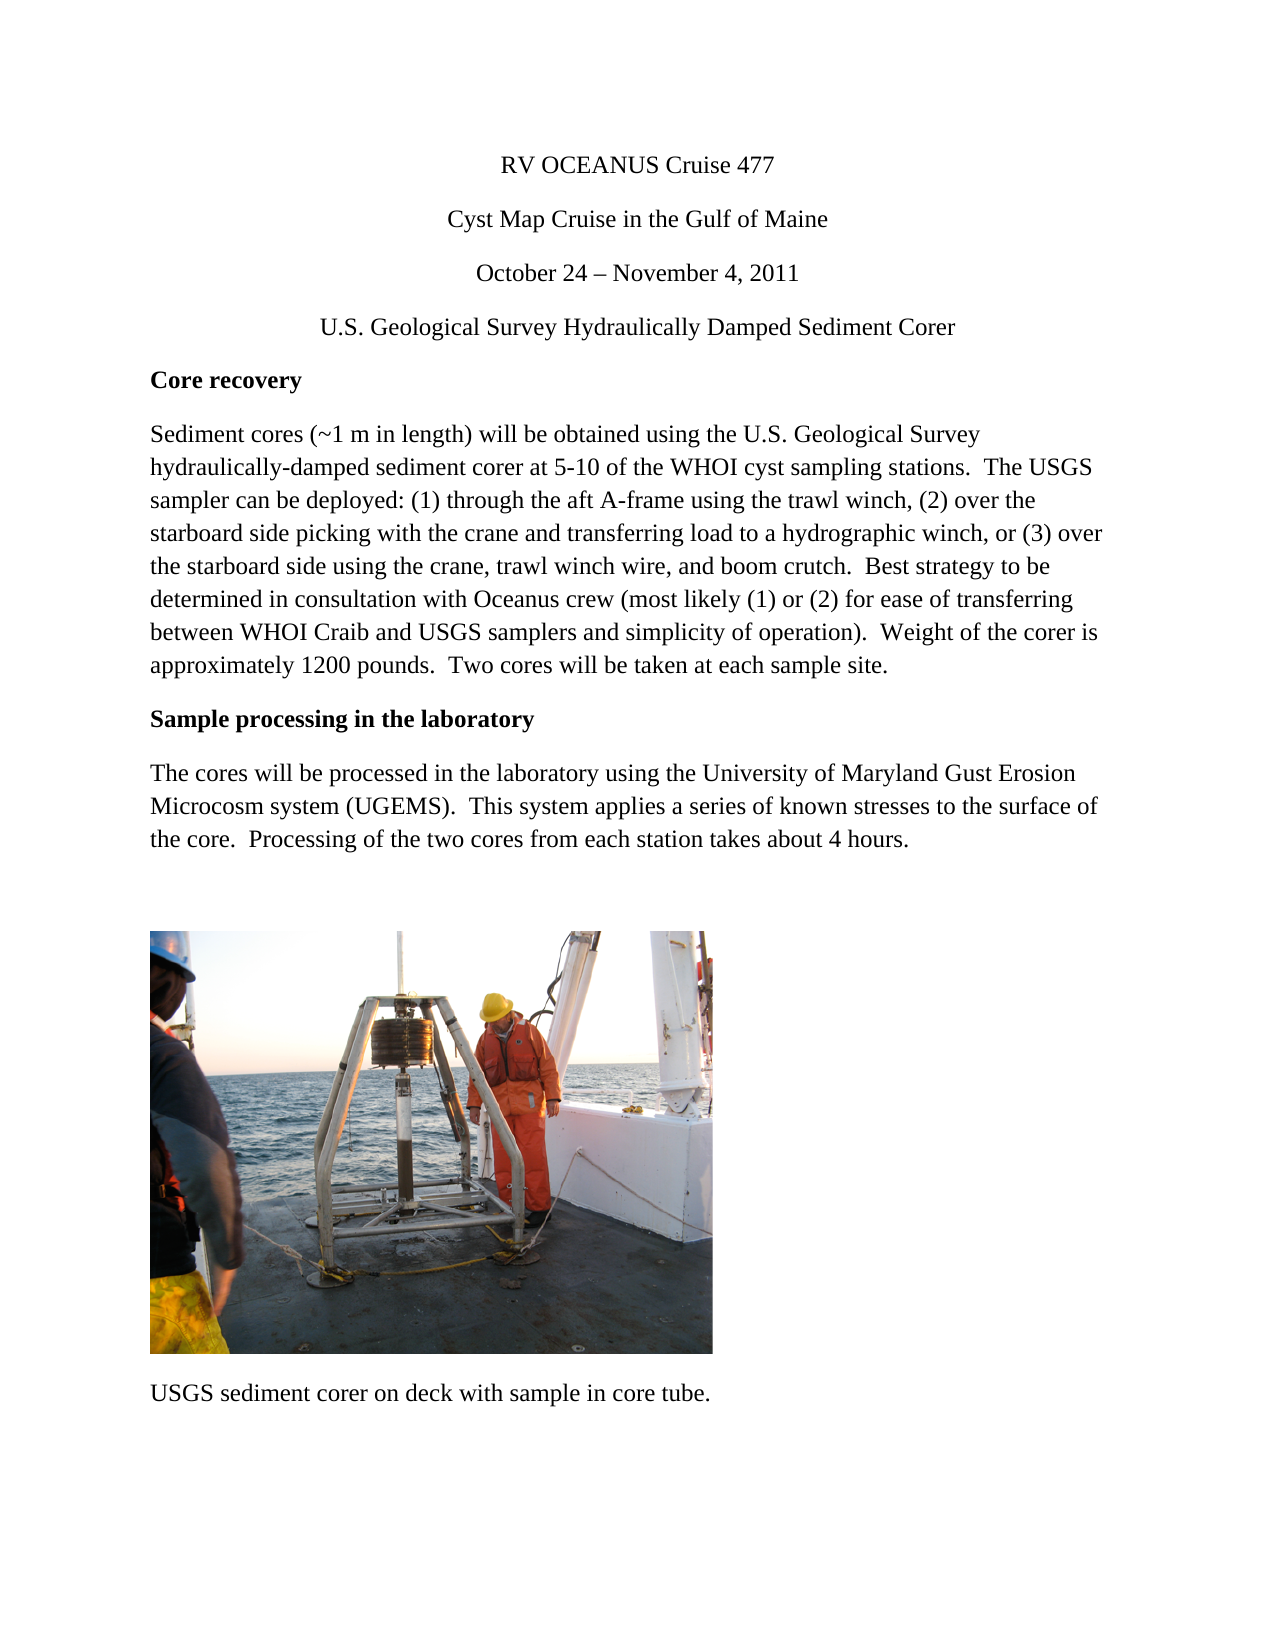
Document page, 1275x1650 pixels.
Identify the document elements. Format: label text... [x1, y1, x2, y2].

text Core recovery [150, 365, 1125, 394]
text RV OCEANUS Cruise 477 [150, 150, 1125, 179]
text U.S. Geological Survey Hydraulically Damped Sediment Corer [150, 312, 1125, 340]
text Sample processing in the laboratory [150, 704, 1125, 733]
text USGS sediment corer on deck with sample in core tube. [150, 1378, 1125, 1407]
text The cores will be processed in the laboratory using the University of Maryland Gust Erosion Microcosm system (UGEMS). This system applies a series of known stresses to the surface of the core. Processing of the two cores from each station takes about 4 hours. [150, 758, 1125, 853]
text October 24 – November 4, 2011 [150, 258, 1125, 286]
picture [150, 931, 713, 1354]
text Sediment cores (~1 m in length) will be obtained using the U.S. Geological Survey hydraulically-damped sediment corer at 5-10 of the WHOI cyst sampling stations. The USGS sampler can be deployed: (1) through the aft A-frame using the trawl winch, (2) over the starboard side picking with the crane and transferring load to a hydrographic winch, or (3) over the starboard side using the crane, trawl winch wire, and boom crutch. Best strategy to be determined in consultation with Oceanus crew (most likely (1) or (2) for ease of transferring between WHOI Craib and USGS samplers and simplicity of operation). Weight of the corer is approximately 1200 pounds. Two cores will be taken at each sample site. [150, 419, 1125, 679]
text Cyst Map Cruise in the Gulf of Maine [150, 204, 1125, 233]
